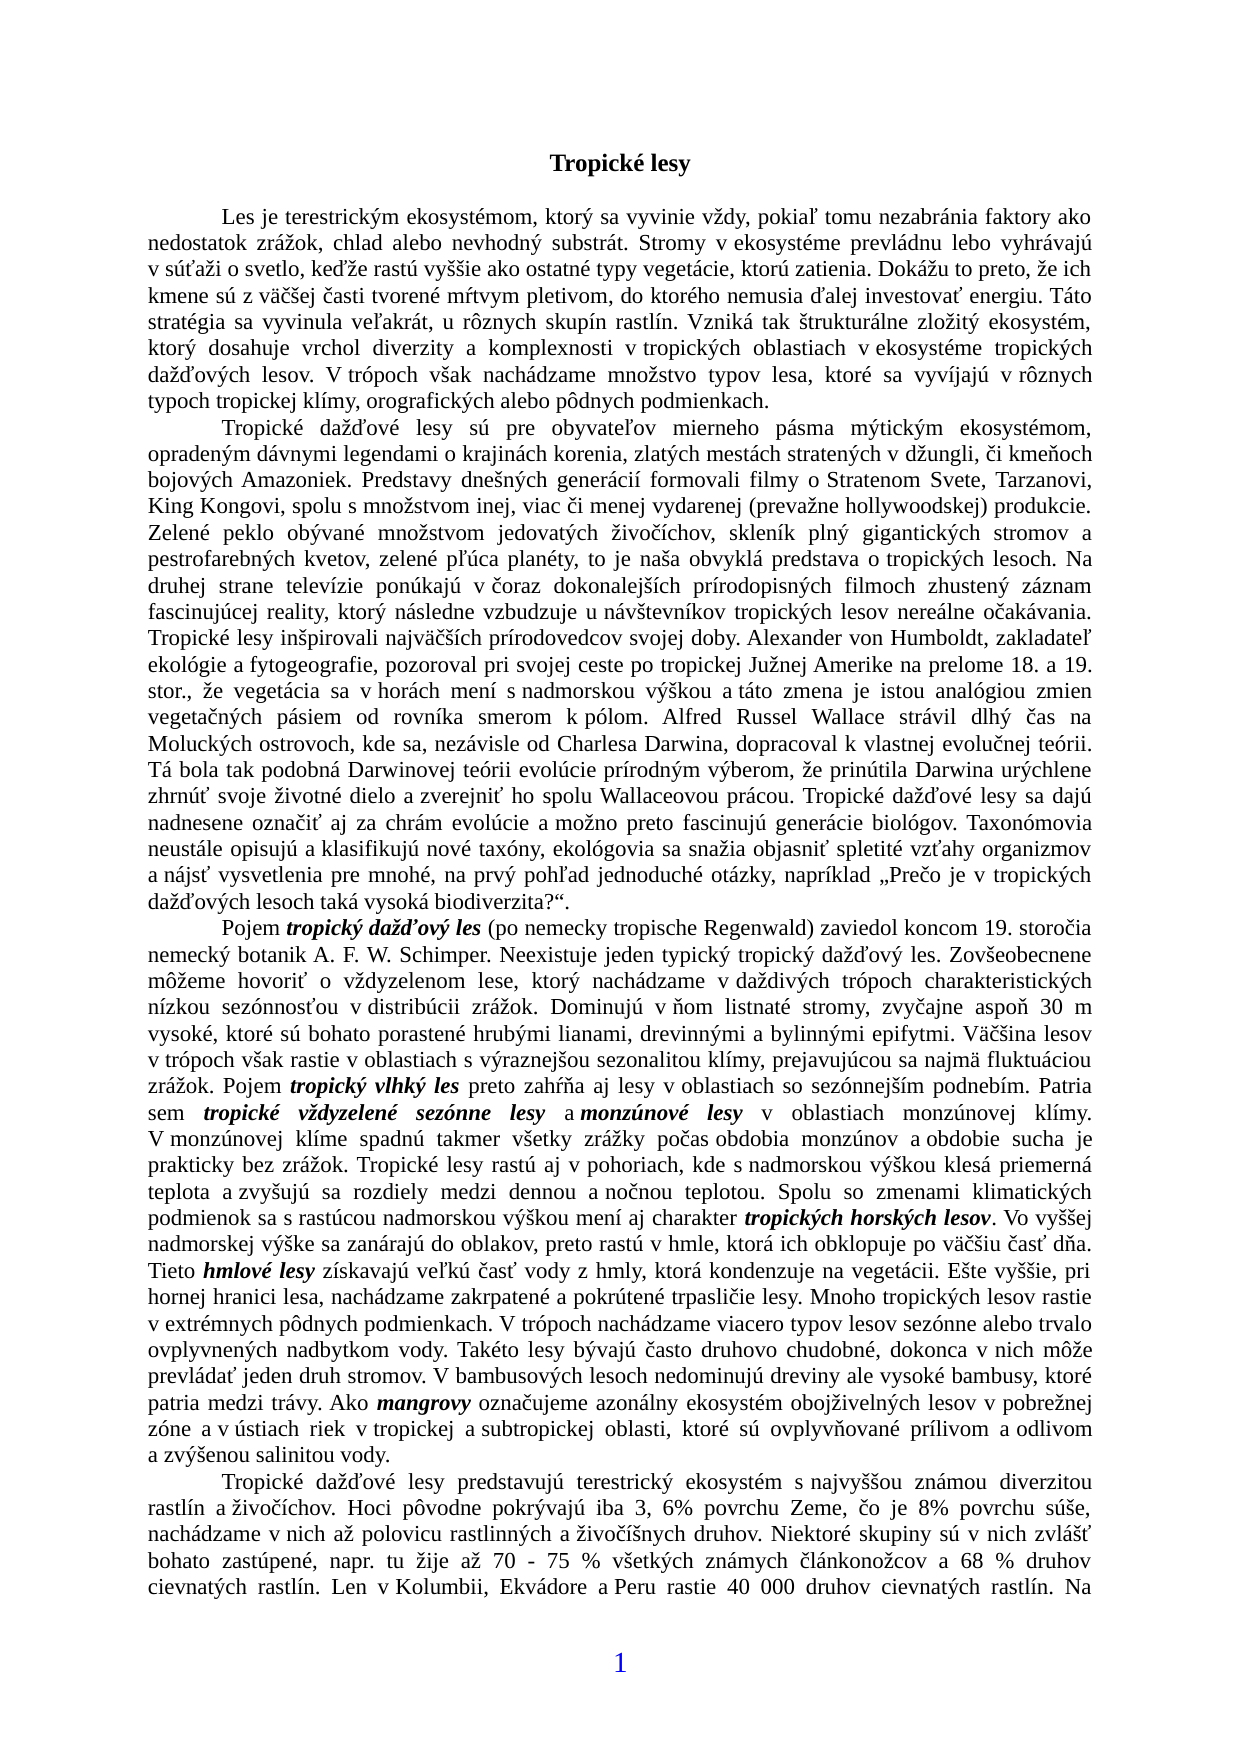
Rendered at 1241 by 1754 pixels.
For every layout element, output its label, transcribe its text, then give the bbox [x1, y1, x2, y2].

text Tropické dažďové lesy sú pre obyvateľov mierneho pásma mýtickým ekosystémom, opradeným dávnymi legendami o krajinách korenia, zlatých mestách stratených v džungli, či kmeňoch bojových Amazoniek. Predstavy dnešných generácií formovali filmy o Stratenom Svete, Tarzanovi, King Kongovi, spolu s množstvom inej, viac či menej vydarenej (prevažne hollywoodskej) produkcie. Zelené peklo obývané množstvom jedovatých živočíchov, skleník plný gigantických stromov a pestrofarebných kvetov, zelené pľúca planéty, to je naša obvyklá predstava o tropických lesoch. Na druhej strane televízie ponúkajú v čoraz dokonalejších prírodopisných filmoch zhustený záznam fascinujúcej reality, ktorý následne vzbudzuje u návštevníkov tropických lesov nereálne očakávania. Tropické lesy inšpirovali najväčších prírodovedcov svojej doby. Alexander von Humboldt, zakladateľ ekológie a fytogeografie, pozoroval pri svojej ceste po tropickej Južnej Amerike na prelome 18. a 19. stor., že vegetácia sa v horách mení s nadmorskou výškou a táto zmena je istou analógiou zmien vegetačných pásiem od rovníka smerom k pólom. Alfred Russel Wallace strávil dlhý čas na Moluckých ostrovoch, kde sa, nezávisle od Charlesa Darwina, dopracoval k vlastnej evolučnej teórii. Tá bola tak podobná Darwinovej teórii evolúcie prírodným výberom, že prinútila Darwina urýchlene zhrnúť svoje životné dielo a zverejniť ho spolu Wallaceovou prácou. Tropické dažďové lesy sa dajú nadnesene označiť aj za chrám evolúcie a možno preto fascinujú generácie biológov. Taxonómovia neustále opisujú a klasifikujú nové taxóny, ekológovia sa snažia objasniť spletité vzťahy organizmov a nájsť vysvetlenia pre mnohé, na prvý pohľad jednoduché otázky, napríklad „Prečo je v tropických dažďových lesoch taká vysoká biodiverzita?“. [148, 413, 1093, 914]
text Pojem tropický dažďový les (po nemecky tropische Regenwald) zaviedol koncom 19. storočia nemecký botanik A. F. W. Schimper. Neexistuje jeden typický tropický dažďový les. Zovšeobecnene môžeme hovoriť o vždyzelenom lese, ktorý nachádzame v daždivých trópoch charakteristických nízkou sezónnosťou v distribúcii zrážok. Dominujú v ňom listnaté stromy, zvyčajne aspoň 30 m vysoké, ktoré sú bohato porastené hrubými lianami, drevinnými a bylinnými epifytmi. Väčšina lesov v trópoch však rastie v oblastiach s výraznejšou sezonalitou klímy, prejavujúcou sa najmä fluktuáciou zrážok. Pojem tropický vlhký les preto zahŕňa aj lesy v oblastiach so sezónnejším podnebím. Patria sem tropické vždyzelené sezónne lesy a monzúnové lesy v oblastiach monzúnovej klímy. V monzúnovej klíme spadnú takmer všetky zrážky počas obdobia monzúnov a obdobie sucha je prakticky bez zrážok. Tropické lesy rastú aj v pohoriach, kde s nadmorskou výškou klesá priemerná teplota a zvyšujú sa rozdiely medzi dennou a nočnou teplotou. Spolu so zmenami klimatických podmienok sa s rastúcou nadmorskou výškou mení aj charakter tropických horských lesov. Vo vyššej nadmorskej výške sa zanárajú do oblakov, preto rastú v hmle, ktorá ich obklopuje po väčšiu časť dňa. Tieto hmlové lesy získavajú veľkú časť vody z hmly, ktorá kondenzuje na vegetácii. Ešte vyššie, pri hornej hranici lesa, nachádzame zakrpatené a pokrútené trpasličie lesy. Mnoho tropických lesov rastie v extrémnych pôdnych podmienkach. V trópoch nachádzame viacero typov lesov sezónne alebo trvalo ovplyvnených nadbytkom vody. Takéto lesy bývajú často druhovo chudobné, dokonca v nich môže prevládať jeden druh stromov. V bambusových lesoch nedominujú dreviny ale vysoké bambusy, ktoré patria medzi trávy. Ako mangrovy označujeme azonálny ekosystém obojživelných lesov v pobrežnej zóne a v ústiach riek v tropickej a subtropickej oblasti, ktoré sú ovplyvňované prílivom a odlivom a zvýšenou salinitou vody. [148, 914, 1093, 1468]
subtitle Tropické lesy [148, 148, 1093, 176]
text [148, 1468, 1093, 1599]
text Les je terestrickým ekosystémom, ktorý sa vyvinie vždy, pokiaľ tomu nezabránia faktory ako nedostatok zrážok, chlad alebo nevhodný substrát. Stromy v ekosystéme prevládnu lebo vyhrávajú v súťaži o svetlo, keďže rastú vyššie ako ostatné typy vegetácie, ktorú zatienia. Dokážu to preto, že ich kmene sú z väčšej časti tvorené mŕtvym pletivom, do ktorého nemusia ďalej investovať energiu. Táto stratégia sa vyvinula veľakrát, u rôznych skupín rastlín. Vzniká tak štrukturálne zložitý ekosystém, ktorý dosahuje vrchol diverzity a komplexnosti v tropických oblastiach v ekosystéme tropických dažďových lesov. V trópoch však nachádzame množstvo typov lesa, ktoré sa vyvíjajú v rôznych typoch tropickej klímy, orografických alebo pôdnych podmienkach. [148, 203, 1093, 413]
